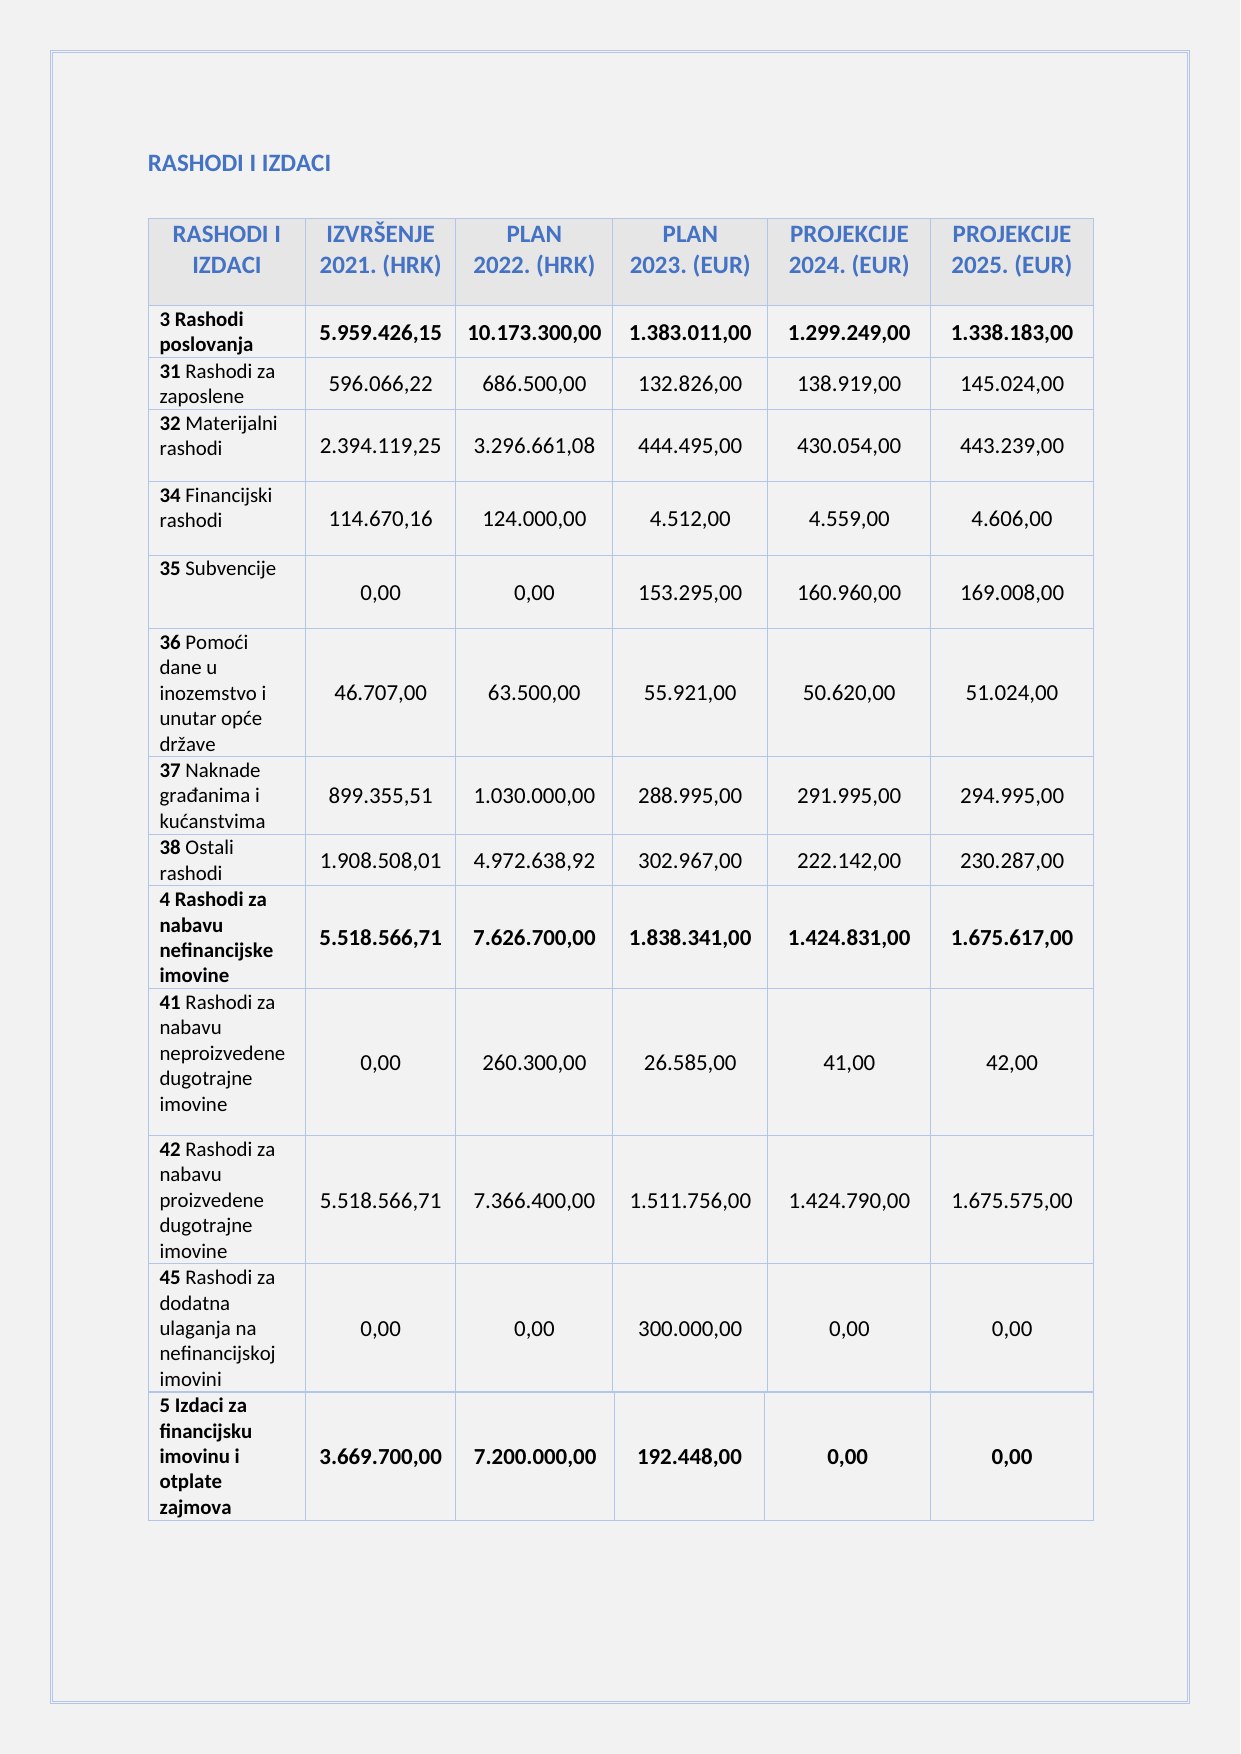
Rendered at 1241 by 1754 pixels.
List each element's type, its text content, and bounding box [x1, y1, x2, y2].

table_cell 35 Subvencije [149, 556, 305, 628]
table_cell 222.142,00 [768, 835, 930, 885]
table_cell 230.287,00 [931, 835, 1093, 885]
table_cell 5.959.426,15 [306, 306, 455, 357]
table_cell 443.239,00 [931, 410, 1093, 481]
table_cell 291.995,00 [768, 757, 930, 833]
table_cell 0,00 [456, 556, 612, 628]
table_cell 10.173.300,00 [456, 306, 612, 357]
table_cell 1.030.000,00 [456, 757, 612, 833]
table_cell 5.518.566,71 [306, 886, 455, 988]
table_cell 3.296.661,08 [456, 410, 612, 481]
table_cell 300.000,00 [613, 1264, 767, 1391]
table_cell 1.383.011,00 [613, 306, 767, 357]
table_cell 132.826,00 [613, 358, 767, 409]
table_cell 4.972.638,92 [456, 835, 612, 885]
table_cell 5 Izdaci za financijsku imovinu i otplate zajmova [149, 1393, 305, 1519]
table_cell 46.707,00 [306, 629, 455, 756]
table_cell 55.921,00 [613, 629, 767, 756]
table_cell 0,00 [931, 1264, 1093, 1391]
table_cell 7.200.000,00 [456, 1393, 614, 1519]
table_cell 63.500,00 [456, 629, 612, 756]
table_cell 169.008,00 [931, 556, 1093, 628]
table_cell 160.960,00 [768, 556, 930, 628]
table_cell 0,00 [931, 1393, 1093, 1519]
table_cell 0,00 [768, 1264, 930, 1391]
table_cell 430.054,00 [768, 410, 930, 481]
table_cell 145.024,00 [931, 358, 1093, 409]
table_cell 4 Rashodi za nabavu nefinancijske imovine [149, 886, 305, 988]
table_cell 26.585,00 [613, 989, 767, 1135]
table_cell 1.838.341,00 [613, 886, 767, 988]
table_cell 51.024,00 [931, 629, 1093, 756]
table_header RASHODI I IZDACI [149, 219, 305, 305]
table_cell 114.670,16 [306, 482, 455, 554]
table_cell 596.066,22 [306, 358, 455, 409]
table_cell 288.995,00 [613, 757, 767, 833]
table_cell 34 Financijski rashodi [149, 482, 305, 554]
table_cell 1.511.756,00 [613, 1136, 767, 1263]
table_cell 42 Rashodi za nabavu proizvedene dugotrajne imovine [149, 1136, 305, 1263]
table_cell 124.000,00 [456, 482, 612, 554]
table_cell 50.620,00 [768, 629, 930, 756]
table_cell 192.448,00 [615, 1393, 764, 1519]
table_cell 7.366.400,00 [456, 1136, 612, 1263]
table_cell 4.606,00 [931, 482, 1093, 554]
table_header PROJEKCIJE 2024. (EUR) [768, 219, 930, 305]
table_cell 1.675.617,00 [931, 886, 1093, 988]
table_header PROJEKCIJE 2025. (EUR) [931, 219, 1093, 305]
table_cell 138.919,00 [768, 358, 930, 409]
table_header PLAN 2023. (EUR) [613, 219, 767, 305]
table_cell 2.394.119,25 [306, 410, 455, 481]
table_cell 7.626.700,00 [456, 886, 612, 988]
table_cell 294.995,00 [931, 757, 1093, 833]
table_cell 42,00 [931, 989, 1093, 1135]
table_cell 4.512,00 [613, 482, 767, 554]
table_header IZVRŠENJE 2021. (HRK) [306, 219, 455, 305]
table_cell 36 Pomoći dane u inozemstvo i unutar opće države [149, 629, 305, 756]
table_cell 38 Ostali rashodi [149, 835, 305, 885]
table_cell 899.355,51 [306, 757, 455, 833]
table_cell 37 Naknade građanima i kućanstvima [149, 757, 305, 833]
table_cell 302.967,00 [613, 835, 767, 885]
table_cell 0,00 [456, 1264, 612, 1391]
table_cell 4.559,00 [768, 482, 930, 554]
table_cell 41,00 [768, 989, 930, 1135]
table_cell 1.908.508,01 [306, 835, 455, 885]
table_cell 260.300,00 [456, 989, 612, 1135]
table_cell 1.299.249,00 [768, 306, 930, 357]
table_cell 3 Rashodi poslovanja [149, 306, 305, 357]
table_cell 0,00 [306, 989, 455, 1135]
table_cell 1.675.575,00 [931, 1136, 1093, 1263]
table_cell 444.495,00 [613, 410, 767, 481]
table_cell 32 Materijalni rashodi [149, 410, 305, 481]
text RASHODI I IZDACI [148, 148, 1093, 178]
table_cell 3.669.700,00 [306, 1393, 455, 1519]
table_header PLAN 2022. (HRK) [456, 219, 612, 305]
table_cell 153.295,00 [613, 556, 767, 628]
table_cell 0,00 [306, 556, 455, 628]
table_cell 1.424.831,00 [768, 886, 930, 988]
table_cell 41 Rashodi za nabavu neproizvedene dugotrajne imovine [149, 989, 305, 1135]
table_cell 5.518.566,71 [306, 1136, 455, 1263]
table_cell 31 Rashodi za zaposlene [149, 358, 305, 409]
table_cell 0,00 [306, 1264, 455, 1391]
table_cell 1.338.183,00 [931, 306, 1093, 357]
table_cell 1.424.790,00 [768, 1136, 930, 1263]
table_cell 0,00 [765, 1393, 930, 1519]
table_cell 686.500,00 [456, 358, 612, 409]
table_cell 45 Rashodi za dodatna ulaganja na nefinancijskoj imovini [149, 1264, 305, 1391]
